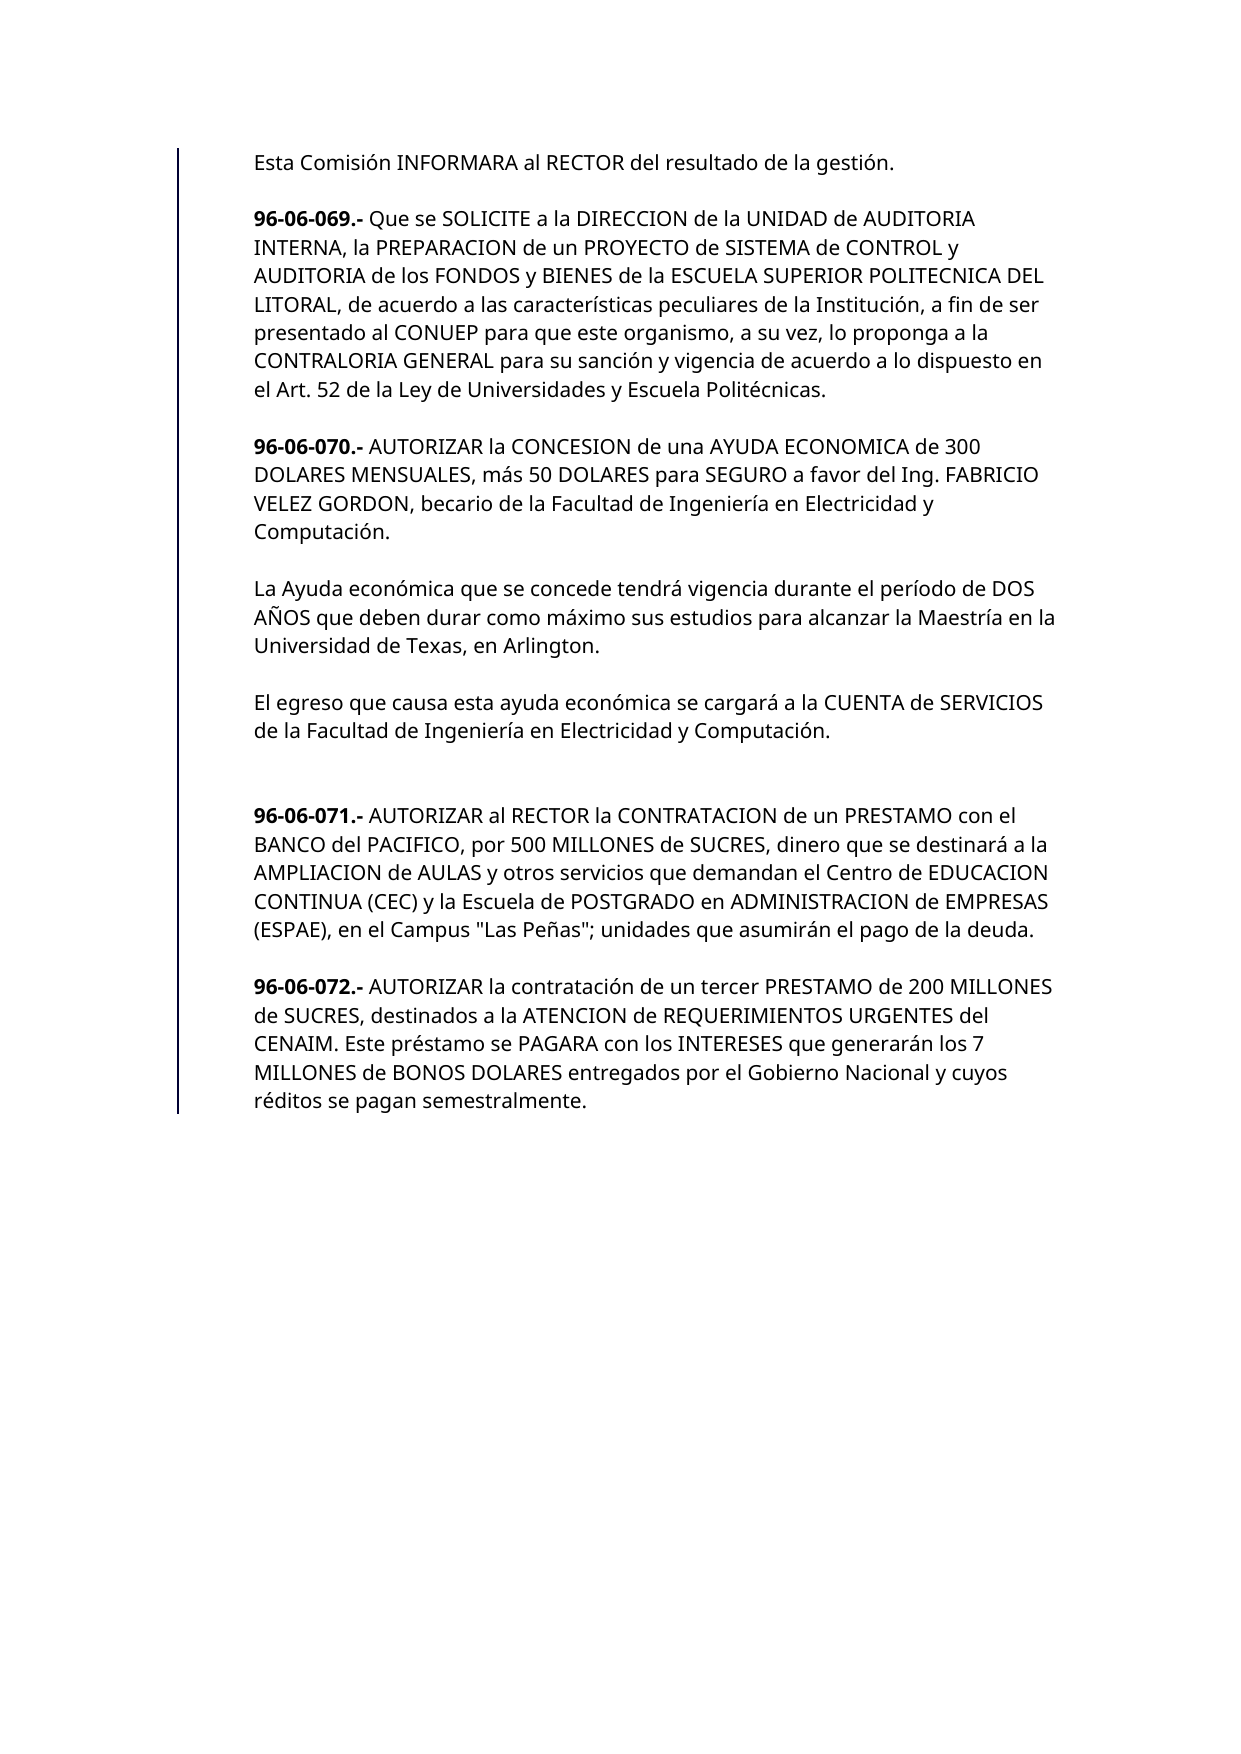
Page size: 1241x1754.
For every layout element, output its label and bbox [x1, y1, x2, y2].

table_cell [179, 148, 1063, 1114]
